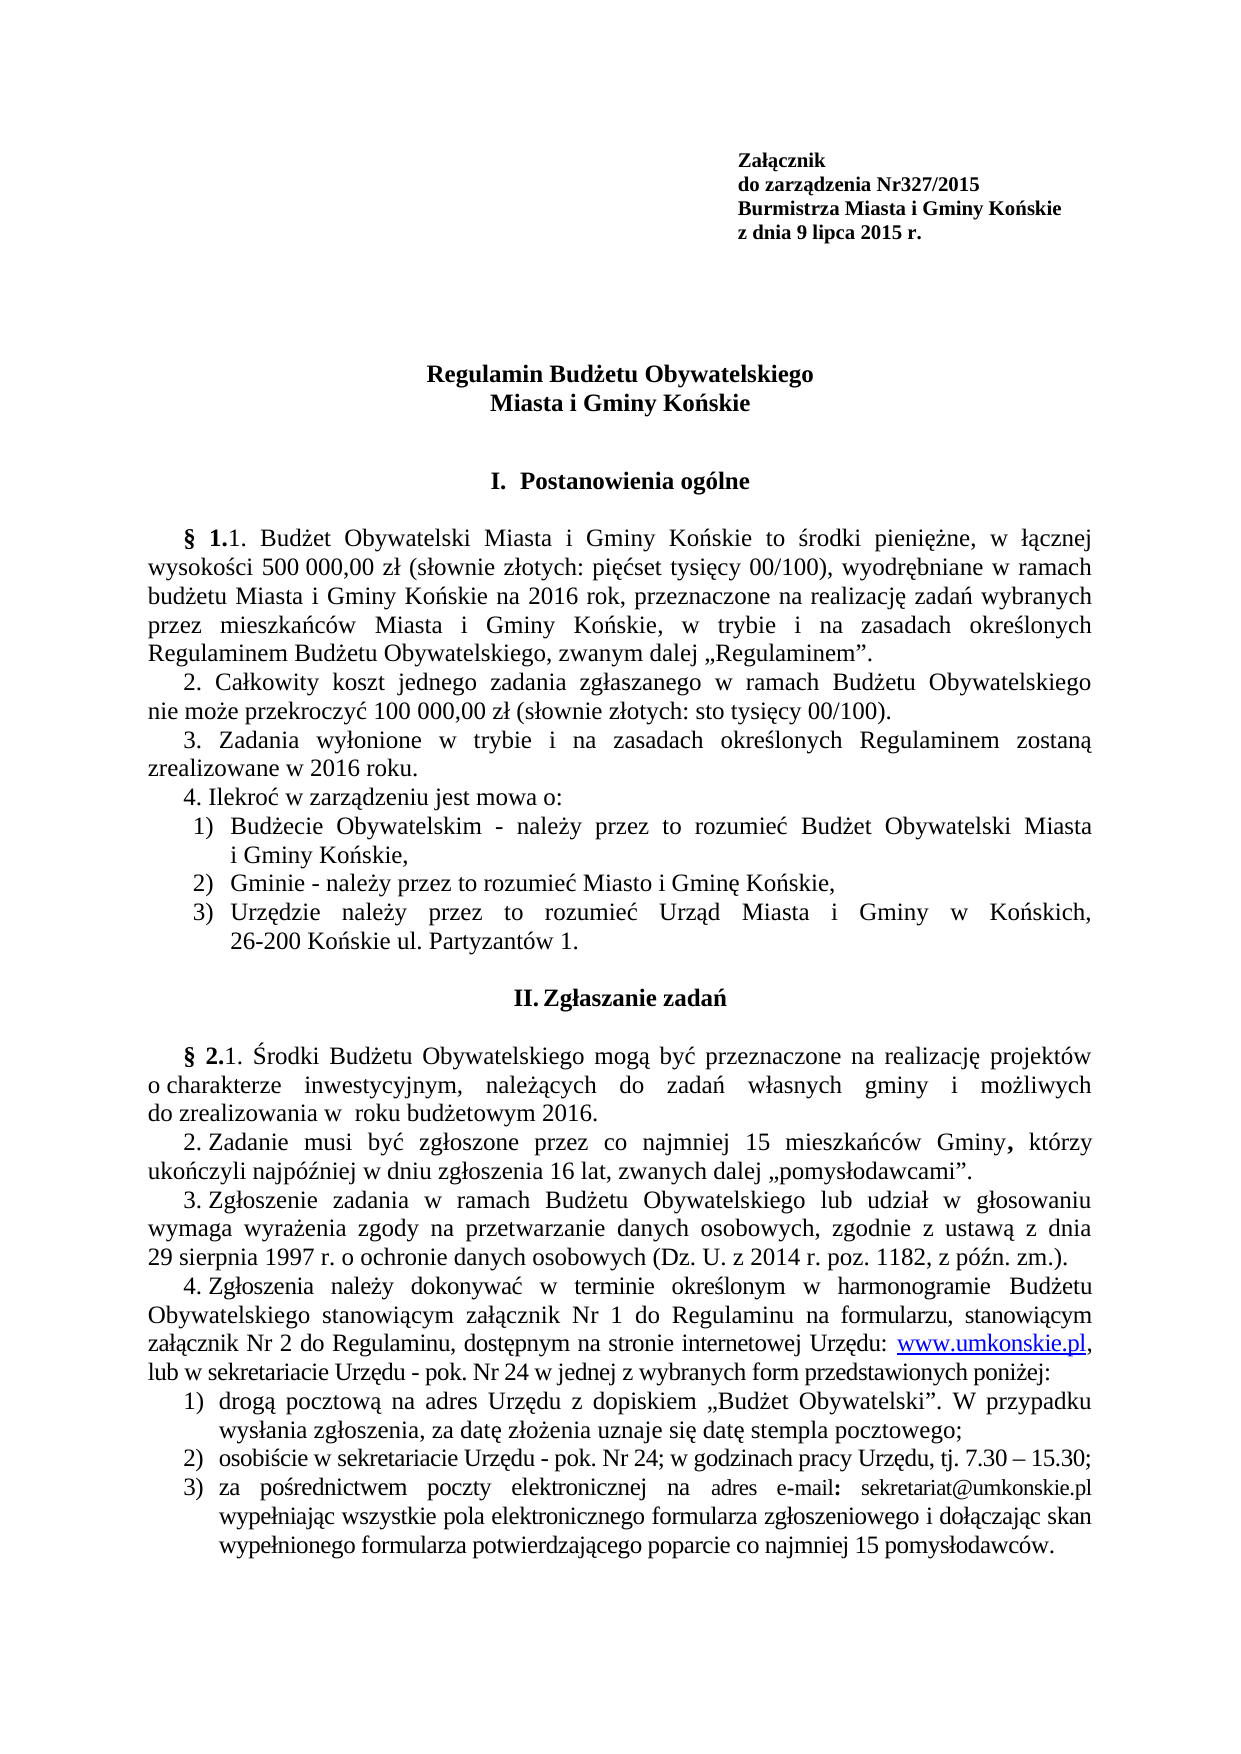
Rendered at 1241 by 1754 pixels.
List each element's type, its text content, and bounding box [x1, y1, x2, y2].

text 4. Zgłoszenia należy dokonywać w terminie określonym w harmonogramie Budżetu Obywatelskiego stanowiącym załącznik Nr 1 do Regulaminu na formularzu, stanowiącym załącznik Nr 2 do Regulaminu, dostępnym na stronie internetowej Urzędu: www.umkonskie.pl, lub w sekretariacie Urzędu - pok. Nr 24 w jednej z wybranych form przedstawionych poniżej: [148, 1271, 1092, 1386]
text do zarządzenia Nr327/2015 [664, 172, 1092, 196]
text 2. Całkowity koszt jednego zadania zgłaszanego w ramach Budżetu Obywatelskiego nie może przekroczyć 100 000,00 zł (słownie złotych: sto tysięcy 00/100). [148, 667, 1092, 725]
text 2. Zadanie musi być zgłoszone przez co najmniej 15 mieszkańców Gminy, którzy ukończyli najpóźniej w dniu zgłoszenia 16 lat, zwanych dalej „pomysłodawcami”. [148, 1127, 1092, 1185]
text Załącznik [664, 148, 1092, 172]
list Postanowienia ogólne [148, 466, 1092, 495]
text 4. Ilekroć w zarządzeniu jest mowa o: [148, 782, 1092, 811]
text 3. Zgłoszenie zadania w ramach Budżetu Obywatelskiego lub udział w głosowaniu wymaga wyrażenia zgody na przetwarzanie danych osobowych, zgodnie z ustawą z dnia 29 sierpnia 1997 r. o ochronie danych osobowych (Dz. U. z 2014 r. poz. 1182, z późn. zm.). [148, 1185, 1092, 1271]
list Zgłaszanie zadań [148, 983, 1092, 1012]
text § 2.1. Środki Budżetu Obywatelskiego mogą być przeznaczone na realizację projektów o charakterze inwestycyjnym, należących do zadań własnych gminy i możliwych do zrealizowania w roku budżetowym 2016. [148, 1041, 1092, 1127]
text z dnia 9 lipca 2015 r. [664, 220, 1092, 244]
text Burmistrza Miasta i Gminy Końskie [738, 196, 1092, 220]
text Regulamin Budżetu Obywatelskiego [148, 359, 1092, 388]
list Budżecie Obywatelskim - należy przez to rozumieć Budżet Obywatelski Miasta i Gminy Końskie, [193, 811, 1092, 868]
list osobiście w sekretariacie Urzędu - pok. Nr 24; w godzinach pracy Urzędu, tj. 7.30 – 15.30; [183, 1443, 1092, 1472]
text 3. Zadania wyłonione w trybie i na zasadach określonych Regulaminem zostaną zrealizowane w 2016 roku. [148, 725, 1092, 782]
text Miasta i Gminy Końskie [148, 388, 1092, 416]
list za pośrednictwem poczty elektronicznej na adres e-mail: sekretariat@umkonskie.pl wypełniając wszystkie pola elektronicznego formularza zgłoszeniowego i dołączając skan wypełnionego formularza potwierdzającego poparcie co najmniej 15 pomysłodawców. [183, 1472, 1092, 1558]
list Gminie - należy przez to rozumieć Miasto i Gminę Końskie, [193, 868, 1092, 897]
list drogą pocztową na adres Urzędu z dopiskiem „Budżet Obywatelski”. W przypadku wysłania zgłoszenia, za datę złożenia uznaje się datę stempla pocztowego; [183, 1386, 1092, 1443]
text § 1.1. Budżet Obywatelski Miasta i Gminy Końskie to środki pieniężne, w łącznej wysokości 500 000,00 zł (słownie złotych: pięćset tysięcy 00/100), wyodrębniane w ramach budżetu Miasta i Gminy Końskie na 2016 rok, przeznaczone na realizację zadań wybranych przez mieszkańców Miasta i Gminy Końskie, w trybie i na zasadach określonych Regulaminem Budżetu Obywatelskiego, zwanym dalej „Regulaminem”. [148, 523, 1092, 667]
list Urzędzie należy przez to rozumieć Urząd Miasta i Gminy w Końskich, 26-200 Końskie ul. Partyzantów 1. [193, 897, 1092, 955]
